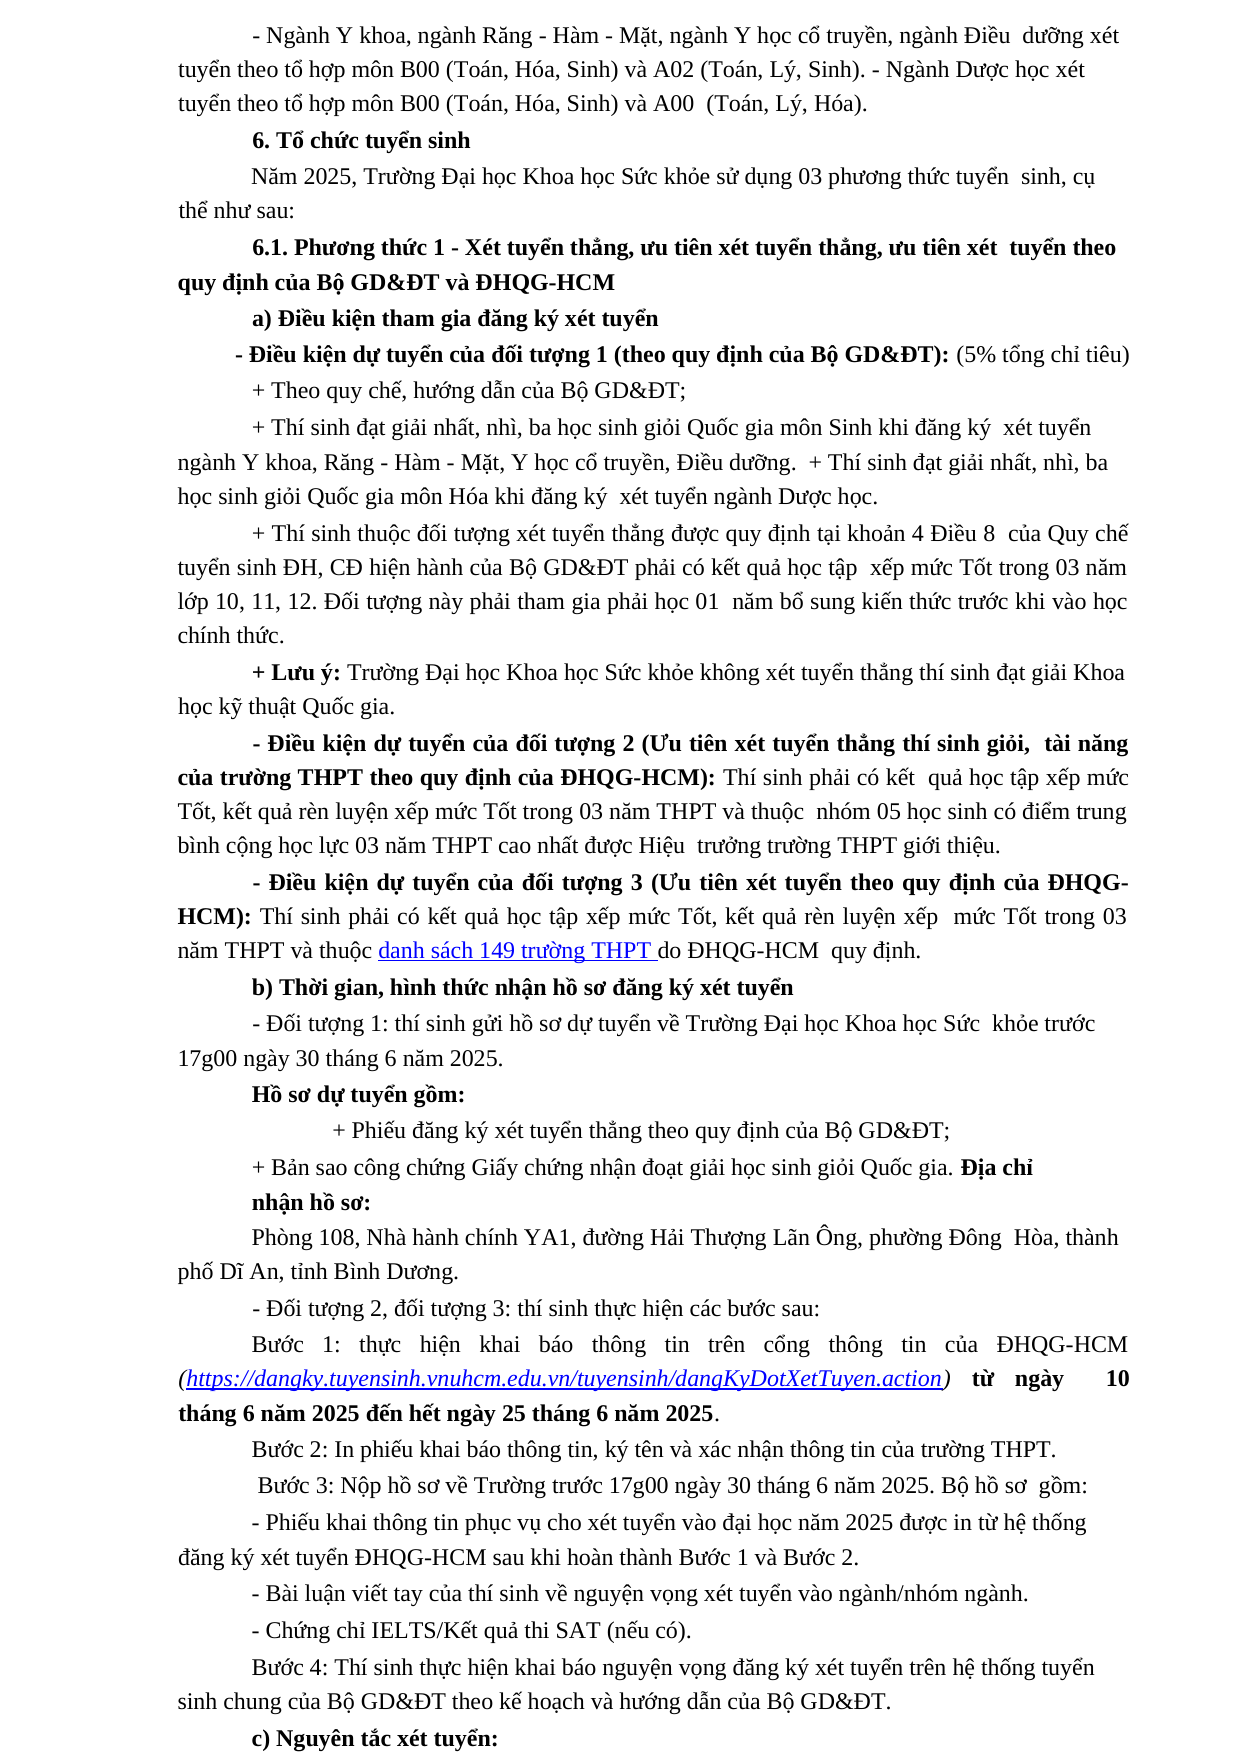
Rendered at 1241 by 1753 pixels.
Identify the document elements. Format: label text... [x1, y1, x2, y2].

text a) Điều kiện tham gia đăng ký xét tuyển [252, 304, 1166, 331]
text - Phiếu khai thông tin phục vụ cho xét tuyển vào đại học năm 2025 được in từ hệ thống đăng ký xét tuyển ĐHQG-HCM sau khi hoàn thành Bước 1 và Bước 2. [178, 1508, 1130, 1570]
text Bước 3: Nộp hồ sơ về Trường trước 17g00 ngày 30 tháng 6 năm 2025. Bộ hồ sơ gồm: [178, 1472, 1130, 1499]
text Phòng 108, Nhà hành chính YA1, đường Hải Thượng Lãn Ông, phường Đông Hòa, thành phố Dĩ An, tỉnh Bình Dương. [177, 1223, 1129, 1285]
text + Thí sinh đạt giải nhất, nhì, ba học sinh giỏi Quốc gia môn Sinh khi đăng ký xét tuyển ngành Y khoa, Răng - Hàm - Mặt, Y học cổ truyền, Điều dưỡng. + Thí sinh đạt giải nhất, nhì, ba học sinh giỏi Quốc gia môn Hóa khi đăng ký xét tuyển ngành Dược học. [177, 413, 1129, 509]
text Hồ sơ dự tuyển gồm: [252, 1080, 1166, 1108]
text + Phiếu đăng ký xét tuyển thẳng theo quy định của Bộ GD&ĐT; [0, 1116, 951, 1144]
text - Đối tượng 2, đối tượng 3: thí sinh thực hiện các bước sau: [252, 1294, 1166, 1321]
text - Chứng chỉ IELTS/Kết quả thi SAT (nếu có). [178, 1616, 1130, 1644]
text Bước 4: Thí sinh thực hiện khai báo nguyện vọng đăng ký xét tuyển trên hệ thống tuyển sinh chung của Bộ GD&ĐT theo kế hoạch và hướng dẫn của Bộ GD&ĐT. [177, 1653, 1129, 1715]
text Năm 2025, Trường Đại học Khoa học Sức khỏe sử dụng 03 phương thức tuyển sinh, cụ thể như sau: [178, 162, 1129, 224]
text b) Thời gian, hình thức nhận hồ sơ đăng ký xét tuyển [252, 973, 1166, 1001]
text Bước 2: In phiếu khai báo thông tin, ký tên và xác nhận thông tin của trường THPT. [178, 1435, 1130, 1462]
text - Điều kiện dự tuyển của đối tượng 3 (Ưu tiên xét tuyển theo quy định của ĐHQG-HCM): Thí sinh phải có kết quả học tập xếp mức Tốt, kết quả rèn luyện xếp mức Tốt trong 03 năm THPT và thuộc danh sách 149 trường THPT do ĐHQG-HCM quy định. [177, 868, 1130, 964]
text 6. Tổ chức tuyển sinh [252, 126, 1166, 154]
text 6.1. Phương thức 1 - Xét tuyển thẳng, ưu tiên xét tuyển thẳng, ưu tiên xét tuyển theo quy định của Bộ GD&ĐT và ĐHQG-HCM [177, 233, 1129, 295]
text + Thí sinh thuộc đối tượng xét tuyển thẳng được quy định tại khoản 4 Điều 8 của Quy chế tuyển sinh ĐH, CĐ hiện hành của Bộ GD&ĐT phải có kết quả học tập xếp mức Tốt trong 03 năm lớp 10, 11, 12. Đối tượng này phải tham gia phải học 01 năm bổ sung kiến thức trước khi vào học chính thức. [177, 519, 1130, 649]
text - Đối tượng 1: thí sinh gửi hồ sơ dự tuyển về Trường Đại học Khoa học Sức khỏe trước 17g00 ngày 30 tháng 6 năm 2025. [177, 1009, 1130, 1071]
text Bước 1: thực hiện khai báo thông tin trên cổng thông tin của ĐHQG-HCM (https://dangky.tuyensinh.vnuhcm.edu.vn/tuyensinh/dangKyDotXetTuyen.action) từ ngày 10 tháng 6 năm 2025 đến hết ngày 25 tháng 6 năm 2025. [178, 1330, 1130, 1426]
text - Ngành Y khoa, ngành Răng - Hàm - Mặt, ngành Y học cổ truyền, ngành Điều dưỡng xét tuyển theo tổ hợp môn B00 (Toán, Hóa, Sinh) và A02 (Toán, Lý, Sinh). - Ngành Dược học xét tuyển theo tổ hợp môn B00 (Toán, Hóa, Sinh) và A00 (Toán, Lý, Hóa). [178, 21, 1129, 117]
text - Điều kiện dự tuyển của đối tượng 1 (theo quy định của Bộ GD&ĐT): (5% tổng chỉ tiêu) [0, 340, 1130, 367]
text + Theo quy chế, hướng dẫn của Bộ GD&ĐT; [252, 376, 1166, 404]
text c) Nguyên tắc xét tuyển: [177, 1724, 1129, 1752]
text - Điều kiện dự tuyển của đối tượng 2 (Ưu tiên xét tuyển thẳng thí sinh giỏi, tài năng của trường THPT theo quy định của ĐHQG-HCM): Thí sinh phải có kết quả học tập xếp mức Tốt, kết quả rèn luyện xếp mức Tốt trong 03 năm THPT và thuộc nhóm 05 học sinh có điểm trung bình cộng học lực 03 năm THPT cao nhất được Hiệu trưởng trường THPT giới thiệu. [177, 728, 1130, 859]
text + Bản sao công chứng Giấy chứng nhận đoạt giải học sinh giỏi Quốc gia. Địa chỉ nhận hồ sơ: [252, 1153, 1046, 1215]
text - Bài luận viết tay của thí sinh về nguyện vọng xét tuyển vào ngành/nhóm ngành. [178, 1579, 1130, 1607]
text + Lưu ý: Trường Đại học Khoa học Sức khỏe không xét tuyển thẳng thí sinh đạt giải Khoa học kỹ thuật Quốc gia. [178, 657, 1129, 719]
